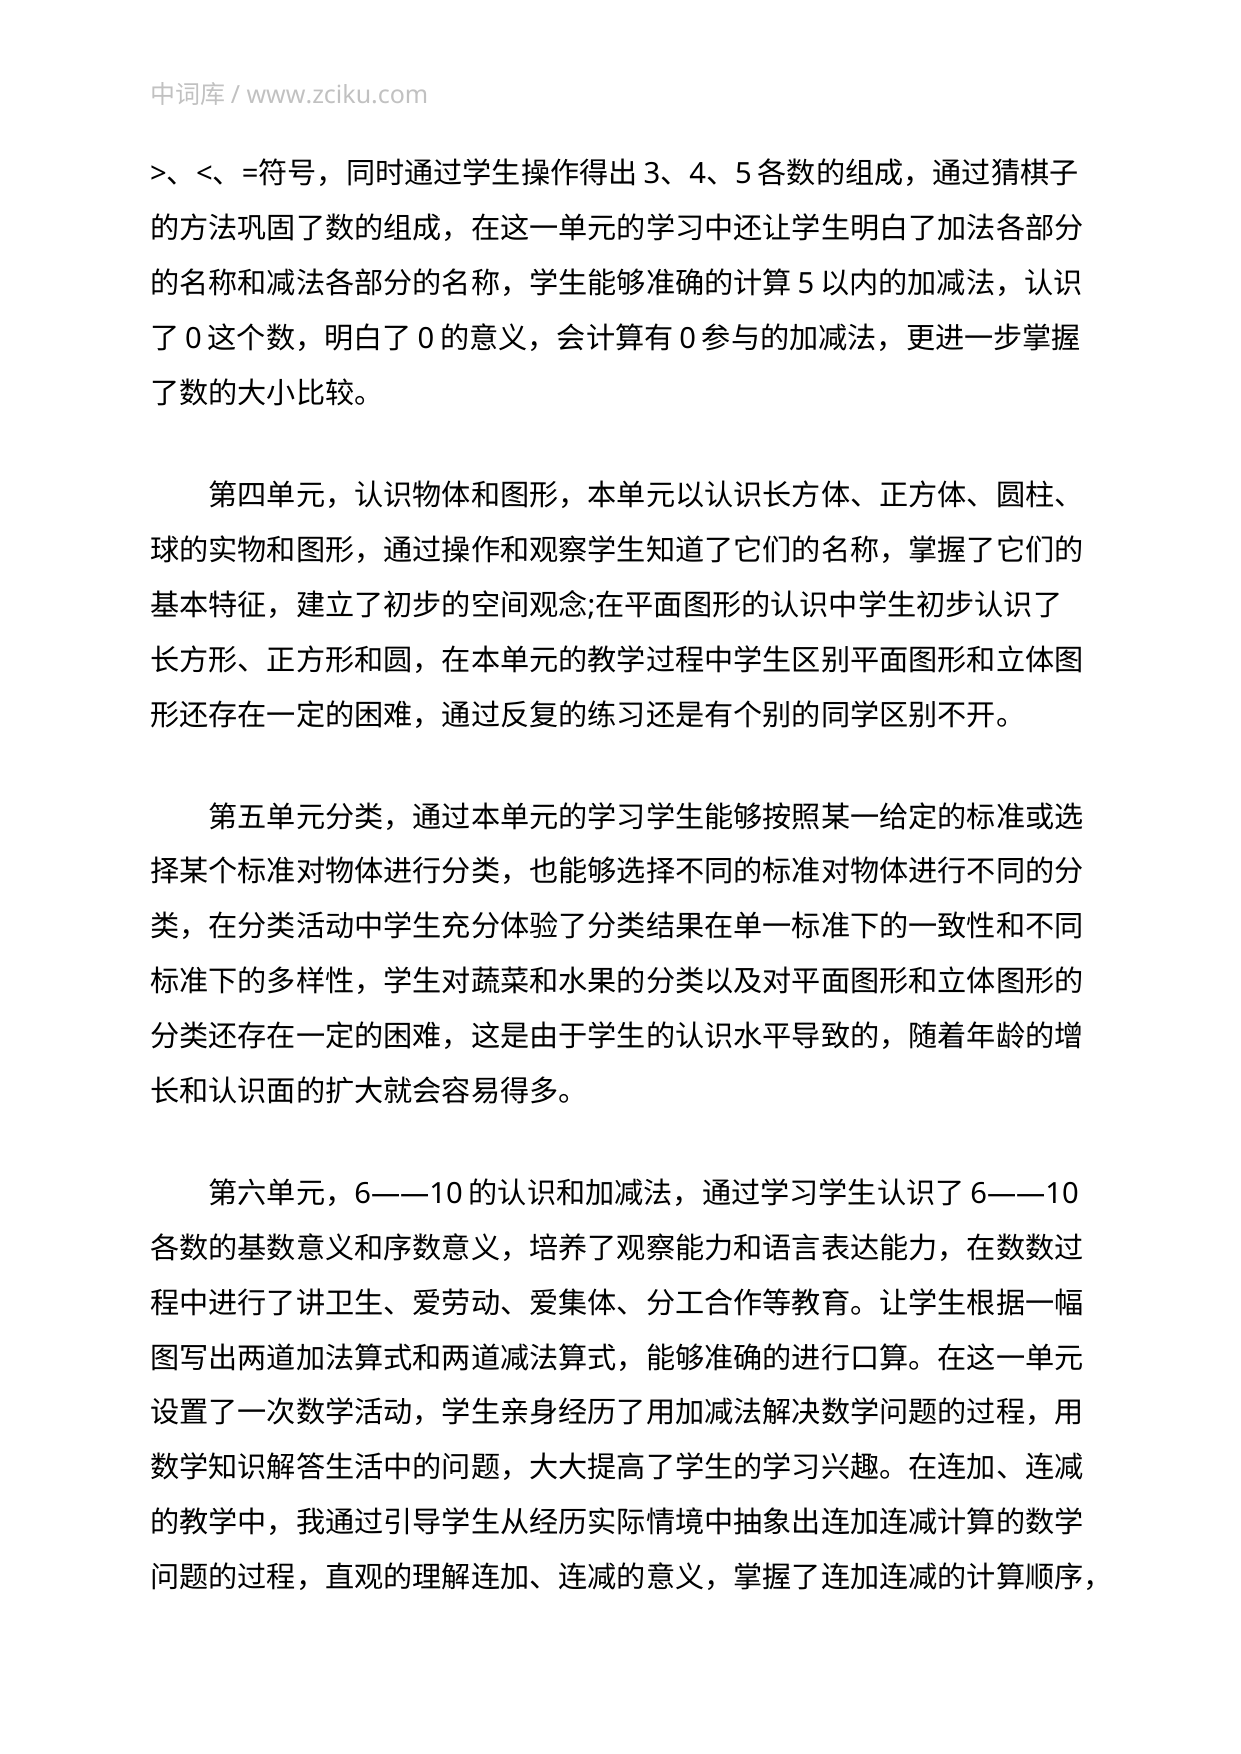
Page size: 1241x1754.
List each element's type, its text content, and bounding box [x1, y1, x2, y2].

text 第四单元，认识物体和图形，本单元以认识长方体、正方体、圆柱、球的实物和图形，通过操作和观察学生知道了它们的名称，掌握了它们的基本特征，建立了初步的空间观念;在平面图形的认识中学生初步认识了长方形、正方形和圆，在本单元的教学过程中学生区别平面图形和立体图形还存在一定的困难，通过反复的练习还是有个别的同学区别不开。 [150, 472, 1090, 734]
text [150, 150, 1090, 412]
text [150, 1169, 1090, 1596]
text 第五单元分类，通过本单元的学习学生能够按照某一给定的标准或选择某个标准对物体进行分类，也能够选择不同的标准对物体进行不同的分类，在分类活动中学生充分体验了分类结果在单一标准下的一致性和不同标准下的多样性，学生对蔬菜和水果的分类以及对平面图形和立体图形的分类还存在一定的困难，这是由于学生的认识水平导致的，随着年龄的增长和认识面的扩大就会容易得多。 [150, 793, 1090, 1110]
